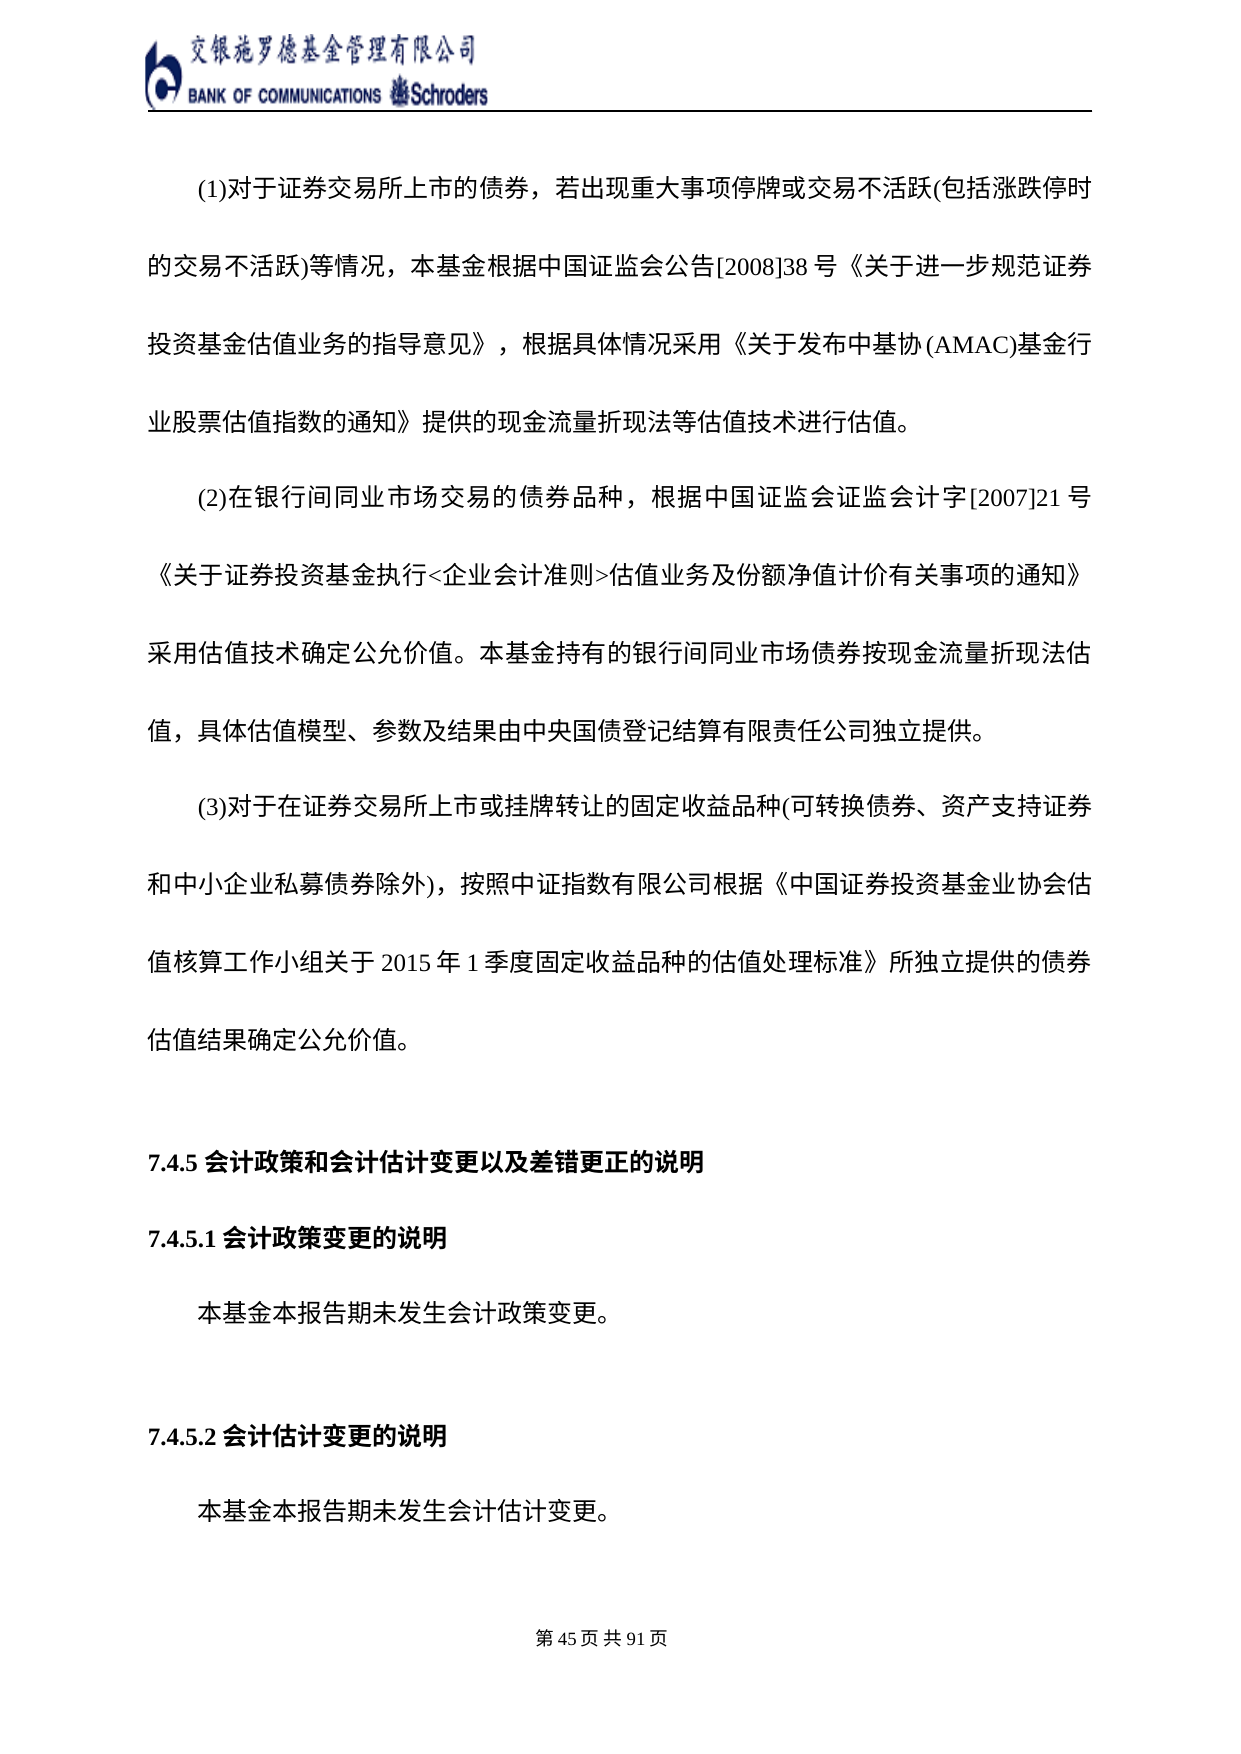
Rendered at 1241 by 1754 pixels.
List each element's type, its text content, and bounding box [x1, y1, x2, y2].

picture [145, 34, 488, 110]
text (1)对于证券交易所上市的债券，若出现重大事项停牌或交易不活跃(包括涨跌停时的交易不活跃)等情况，本基金根据中国证监会公告[2008]38号《关于进一步规范证券投资基金估值业务的指导意见》，根据具体情况采用《关于发布中基协(AMAC)基金行业股票估值指数的通知》提供的现金流量折现法等估值技术进行估值。 [148, 154, 1092, 453]
text 7.4.5 会计政策和会计估计变更以及差错更正的说明 [148, 1128, 1092, 1193]
text (2)在银行间同业市场交易的债券品种，根据中国证监会证监会计字[2007]21号《关于证券投资基金执行<企业会计准则>估值业务及份额净值计价有关事项的通知》采用估值技术确定公允价值。本基金持有的银行间同业市场债券按现金流量折现法估值，具体估值模型、参数及结果由中央国债登记结算有限责任公司独立提供。 [148, 463, 1092, 762]
text (3)对于在证券交易所上市或挂牌转让的固定收益品种(可转换债券、资产支持证券和中小企业私募债券除外)，按照中证指数有限公司根据《中国证券投资基金业协会估值核算工作小组关于2015年1季度固定收益品种的估值处理标准》所独立提供的债券估值结果确定公允价值。 [148, 772, 1092, 1071]
text 本基金本报告期未发生会计估计变更。 [148, 1477, 1092, 1542]
text 7.4.5.1 会计政策变更的说明 [148, 1204, 1092, 1269]
text 本基金本报告期未发生会计政策变更。 [148, 1279, 1092, 1344]
text 7.4.5.2 会计估计变更的说明 [148, 1402, 1092, 1467]
